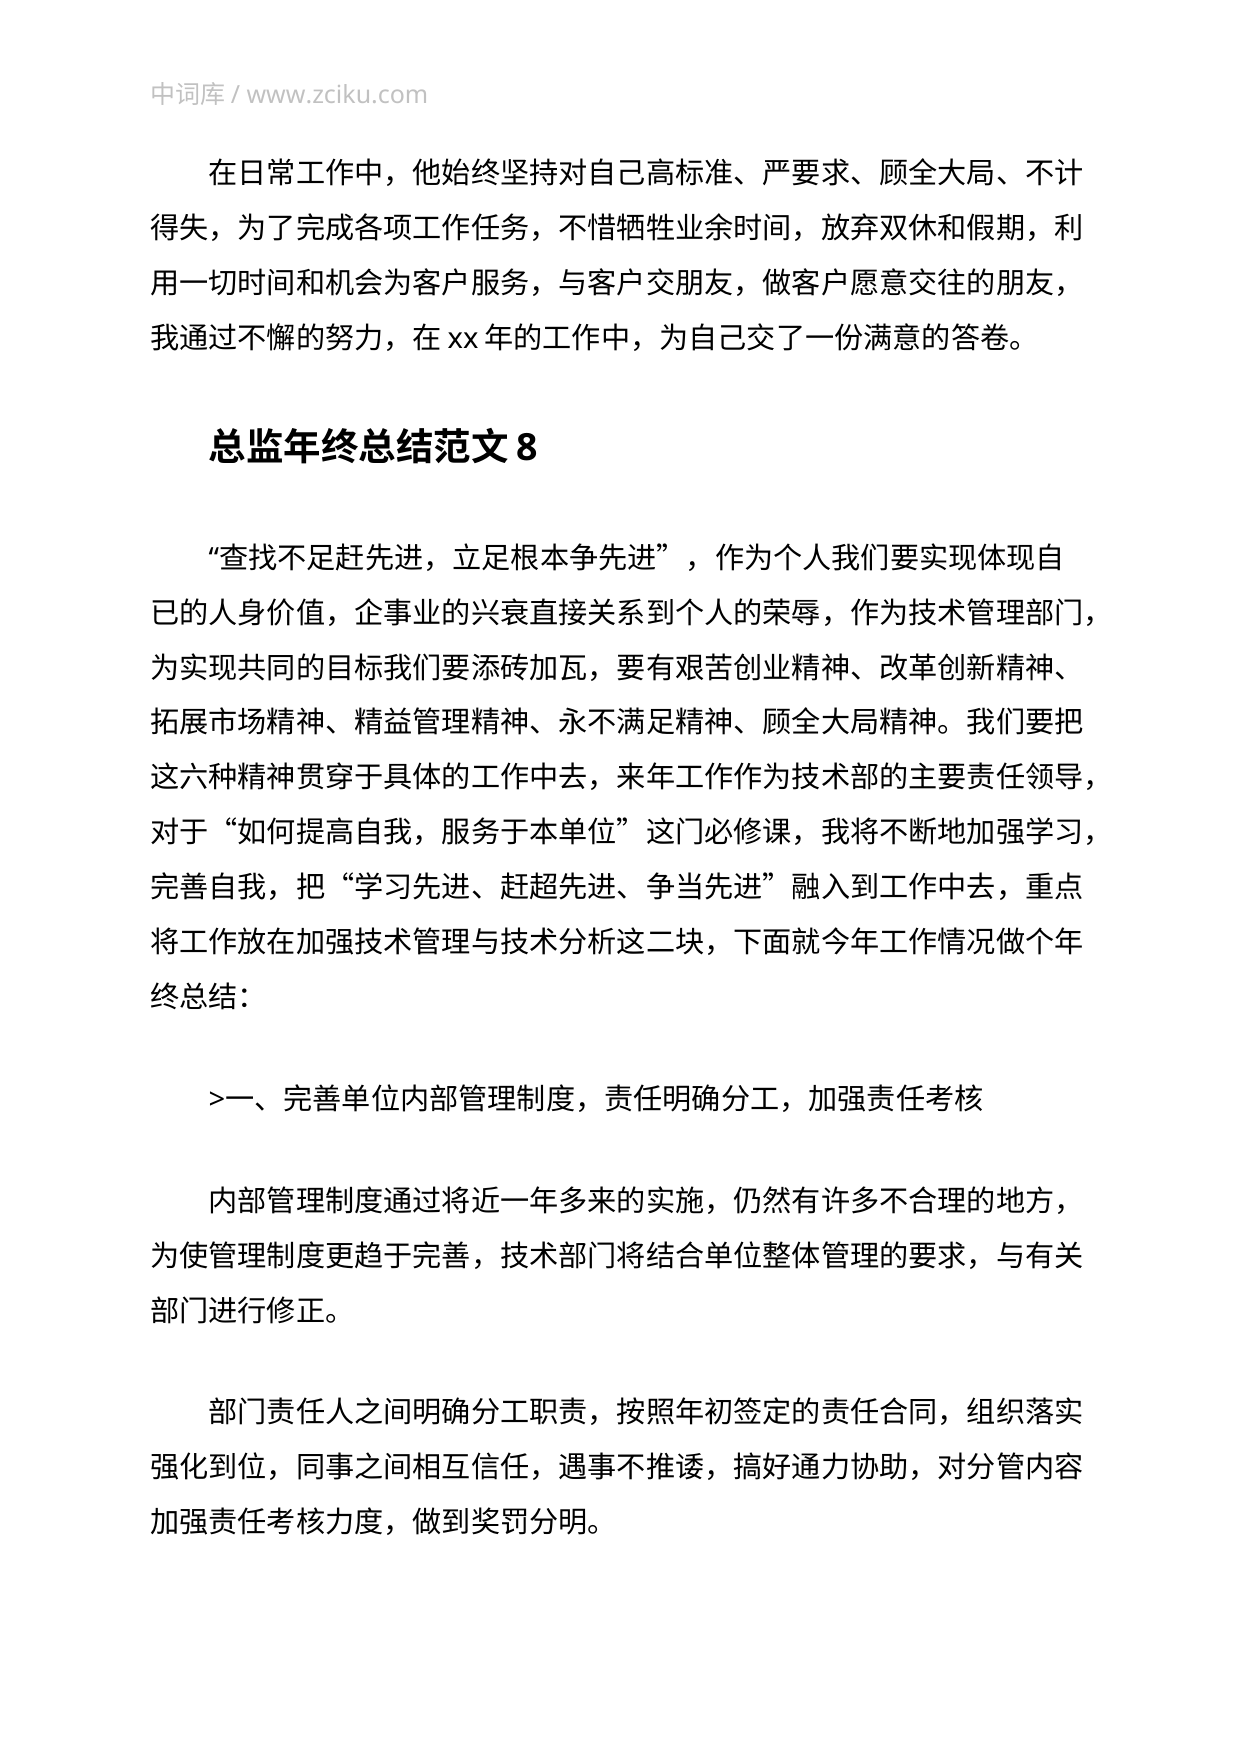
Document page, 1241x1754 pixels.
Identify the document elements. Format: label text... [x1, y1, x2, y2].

text >一、完善单位内部管理制度，责任明确分工，加强责任考核 [150, 1075, 1090, 1118]
text 内部管理制度通过将近一年多来的实施，仍然有许多不合理的地方，为使管理制度更趋于完善，技术部门将结合单位整体管理的要求，与有关部门进行修正。 [150, 1177, 1090, 1329]
text 在日常工作中，他始终坚持对自己高标准、严要求、顾全大局、不计得失，为了完成各项工作任务，不惜牺牲业余时间，放弃双休和假期，利用一切时间和机会为客户服务，与客户交朋友，做客户愿意交往的朋友，我通过不懈的努力，在xx年的工作中，为自己交了一份满意的答卷。 [150, 150, 1090, 357]
text 总监年终总结范文8 [150, 417, 1090, 471]
text “查找不足赶先进，立足根本争先进”，作为个人我们要实现体现自已的人身价值，企事业的兴衰直接关系到个人的荣辱，作为技术管理部门，为实现共同的目标我们要添砖加瓦，要有艰苦创业精神、改革创新精神、拓展市场精神、精益管理精神、永不满足精神、顾全大局精神。我们要把这六种精神贯穿于具体的工作中去，来年工作作为技术部的主要责任领导，对于“如何提高自我，服务于本单位”这门必修课，我将不断地加强学习，完善自我，把“学习先进、赶超先进、争当先进”融入到工作中去，重点将工作放在加强技术管理与技术分析这二块，下面就今年工作情况做个年终总结： [150, 534, 1090, 1016]
text 部门责任人之间明确分工职责，按照年初签定的责任合同，组织落实强化到位，同事之间相互信任，遇事不推诿，搞好通力协助，对分管内容加强责任考核力度，做到奖罚分明。 [150, 1389, 1090, 1541]
